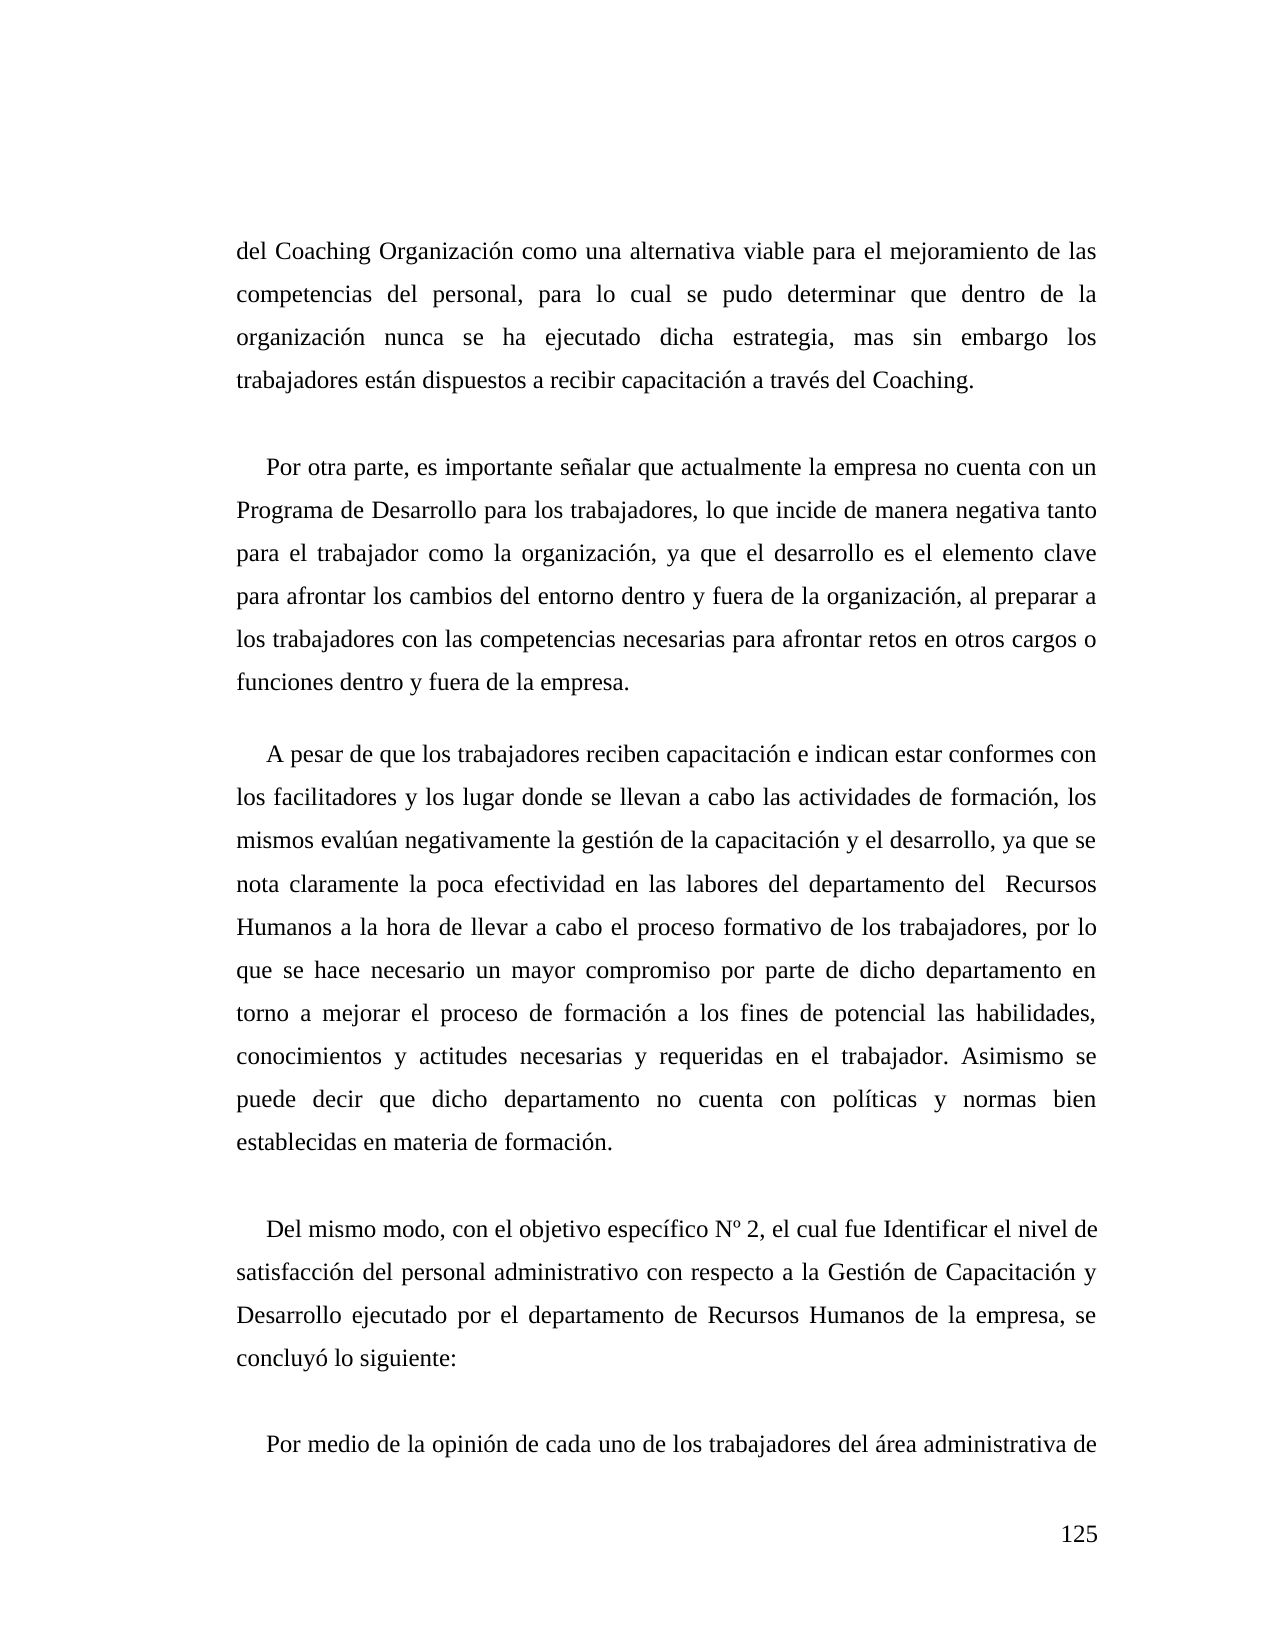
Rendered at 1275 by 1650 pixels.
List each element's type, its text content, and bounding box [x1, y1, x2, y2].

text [236, 1429, 1098, 1458]
text A pesar de que los trabajadores reciben capacitación e indican estar conformes con los facilitadores y los lugar donde se llevan a cabo las actividades de formación, los mismos evalúan negativamente la gestión de la capacitación y el desarrollo, ya que se nota claramente la poca efectividad en las labores del departamento del Recursos Humanos a la hora de llevar a cabo el proceso formativo de los trabajadores, por lo que se hace necesario un mayor compromiso por parte de dicho departamento en torno a mejorar el proceso de formación a los fines de potencial las habilidades, conocimientos y actitudes necesarias y requeridas en el trabajador. Asimismo se puede decir que dicho departamento no cuenta con políticas y normas bien establecidas en materia de formación. [236, 739, 1098, 1156]
text Del mismo modo, con el objetivo específico Nº 2, el cual fue Identificar el nivel de satisfacción del personal administrativo con respecto a la Gestión de Capacitación y Desarrollo ejecutado por el departamento de Recursos Humanos de la empresa, se concluyó lo siguiente: [236, 1214, 1098, 1372]
text Por otra parte, es importante señalar que actualmente la empresa no cuenta con un Programa de Desarrollo para los trabajadores, lo que incide de manera negativa tanto para el trabajador como la organización, ya que el desarrollo es el elemento clave para afrontar los cambios del entorno dentro y fuera de la organización, al preparar a los trabajadores con las competencias necesarias para afrontar retos en otros cargos o funciones dentro y fuera de la empresa. [236, 452, 1098, 696]
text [236, 236, 1098, 394]
